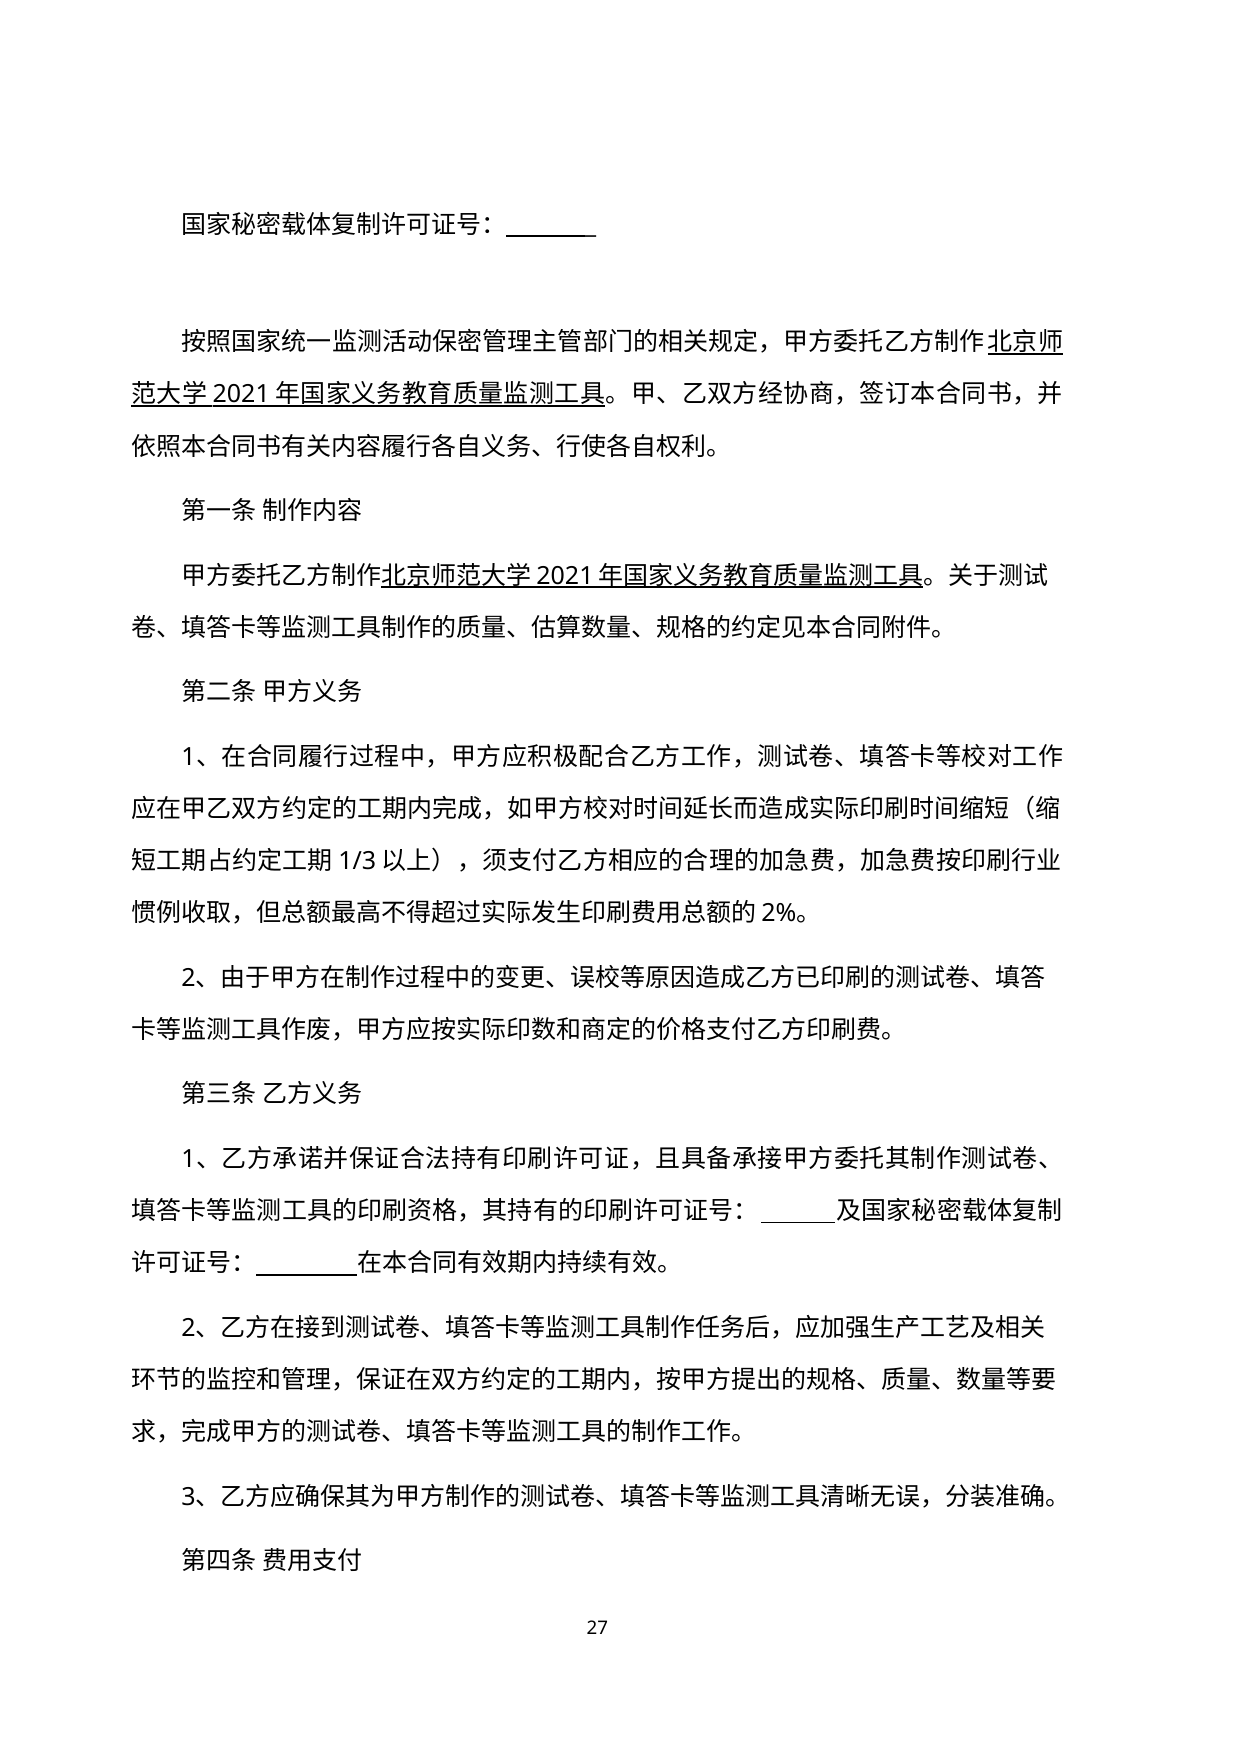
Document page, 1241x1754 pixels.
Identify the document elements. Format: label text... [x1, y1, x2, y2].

text 第四条 费用支付 [131, 1528, 1063, 1580]
text 国家秘密载体复制许可证号： _ [131, 183, 1063, 246]
text 第二条 甲方义务 [131, 659, 1063, 711]
text 2、乙方在接到测试卷、填答卡等监测工具制作任务后，应加强生产工艺及相关环节的监控和管理，保证在双方约定的工期内，按甲方提出的规格、质量、数量等要求，完成甲方的测试卷、填答卡等监测工具的制作工作。 [131, 1294, 1063, 1451]
text 第一条 制作内容 [131, 478, 1063, 530]
text 1、在合同履行过程中，甲方应积极配合乙方工作，测试卷、填答卡等校对工作应在甲乙双方约定的工期内完成，如甲方校对时间延长而造成实际印刷时间缩短（缩短工期占约定工期1/3以上），须支付乙方相应的合理的加急费，加急费按印刷行业惯例收取，但总额最高不得超过实际发生印刷费用总额的2%。 [131, 724, 1063, 932]
text 按照国家统一监测活动保密管理主管部门的相关规定，甲方委托乙方制作北京师范大学2021年国家义务教育质量监测工具。甲、乙双方经协商，签订本合同书，并依照本合同书有关内容履行各自义务、行使各自权利。 [131, 309, 1063, 465]
text 3、乙方应确保其为甲方制作的测试卷、填答卡等监测工具清晰无误，分装准确。 [131, 1463, 1063, 1515]
text 1、乙方承诺并保证合法持有印刷许可证，且具备承接甲方委托其制作测试卷、填答卡等监测工具的印刷资格，其持有的印刷许可证号： 及国家秘密载体复制许可证号： 在本合同有效期内持续有效。 [131, 1126, 1063, 1282]
text 第三条 乙方义务 [131, 1061, 1063, 1113]
text 甲方委托乙方制作北京师范大学2021年国家义务教育质量监测工具。关于测试卷、填答卡等监测工具制作的质量、估算数量、规格的约定见本合同附件。 [131, 542, 1063, 647]
text 2、由于甲方在制作过程中的变更、误校等原因造成乙方已印刷的测试卷、填答卡等监测工具作废，甲方应按实际印数和商定的价格支付乙方印刷费。 [131, 944, 1063, 1049]
